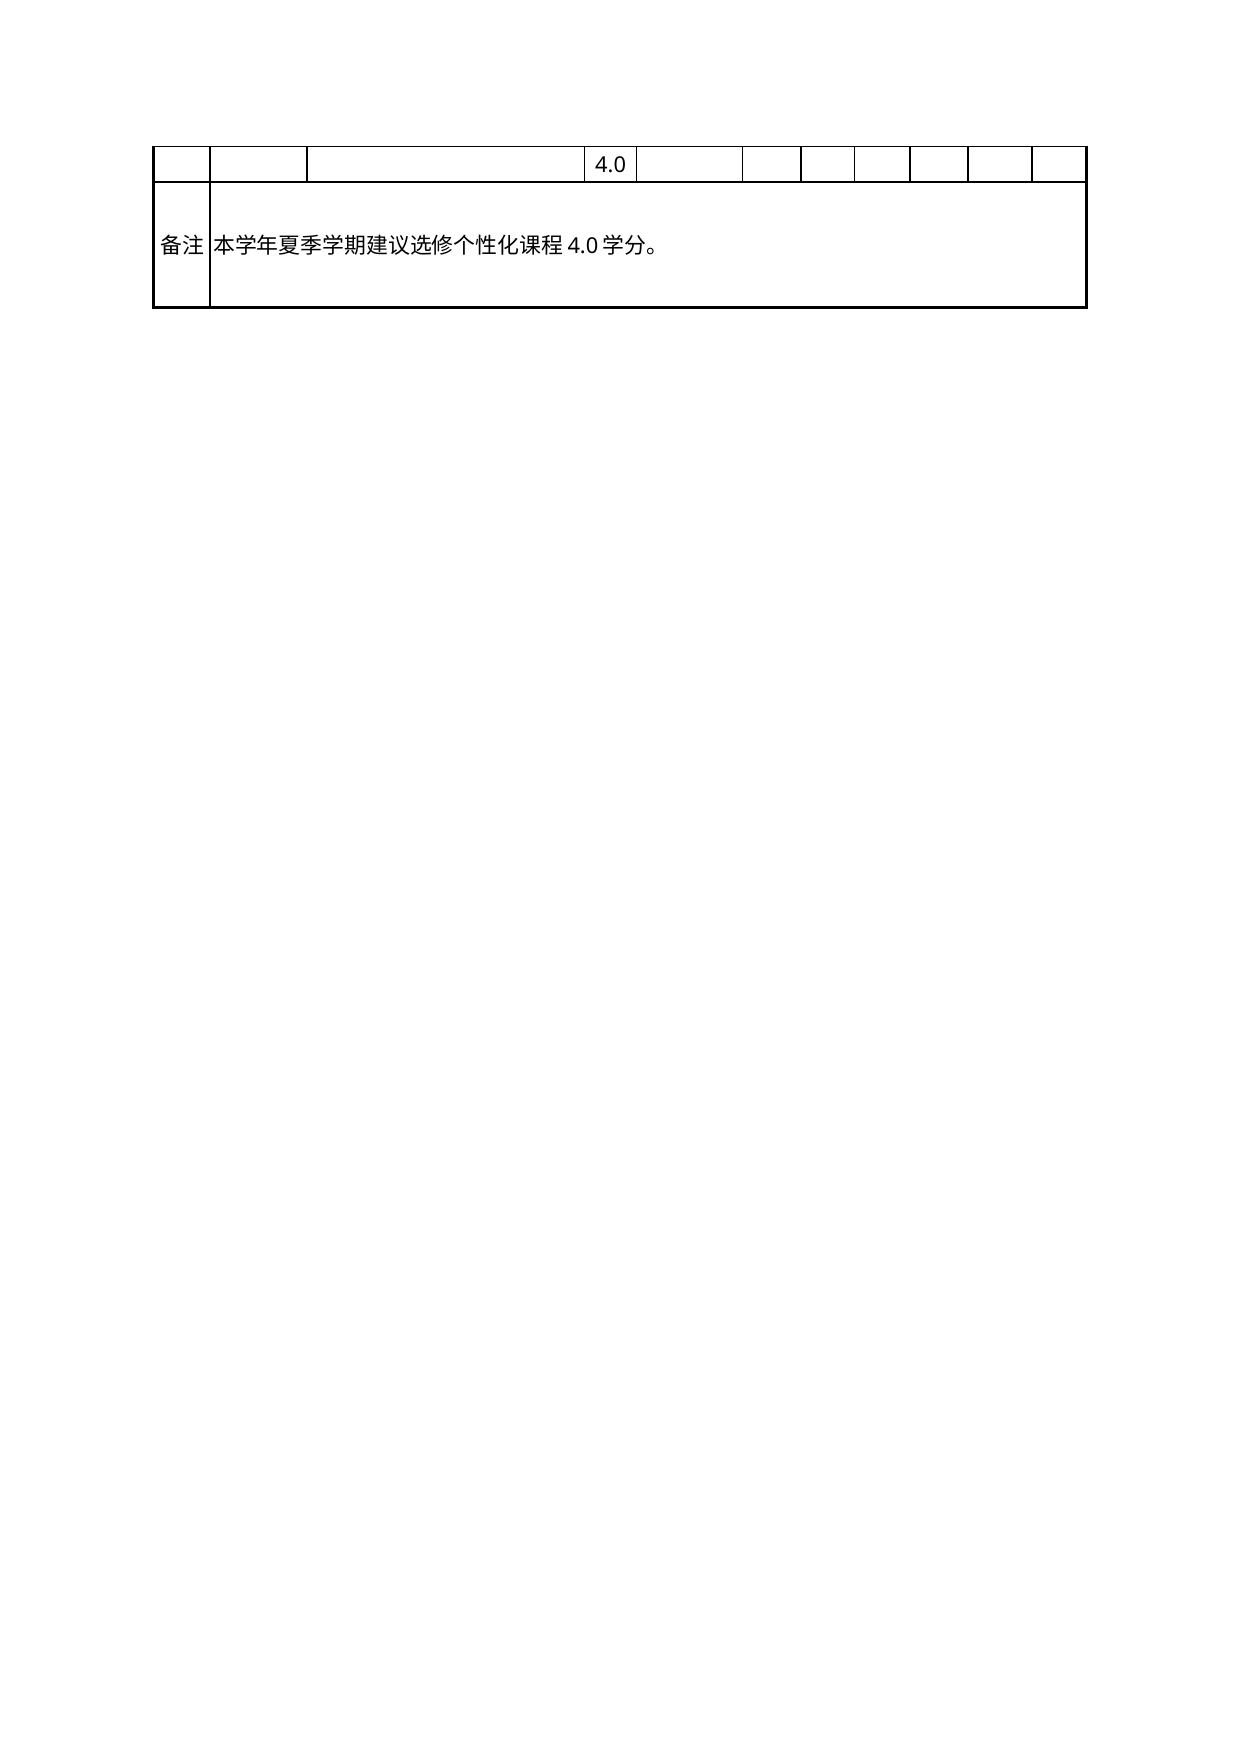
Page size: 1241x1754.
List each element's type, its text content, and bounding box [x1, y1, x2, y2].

table_cell 备注 [155, 183, 209, 306]
table_cell [911, 147, 967, 181]
table_cell 本学年夏季学期建议选修个性化课程4.0学分。 [211, 183, 1085, 306]
table_cell 4.0 [585, 147, 636, 181]
table_cell [969, 147, 1031, 181]
table_cell [1033, 147, 1085, 181]
table_cell [855, 147, 909, 181]
table_cell [743, 147, 800, 181]
table_cell [637, 147, 742, 181]
table_cell [211, 147, 306, 181]
table_cell [308, 147, 584, 181]
table_cell [802, 147, 854, 181]
